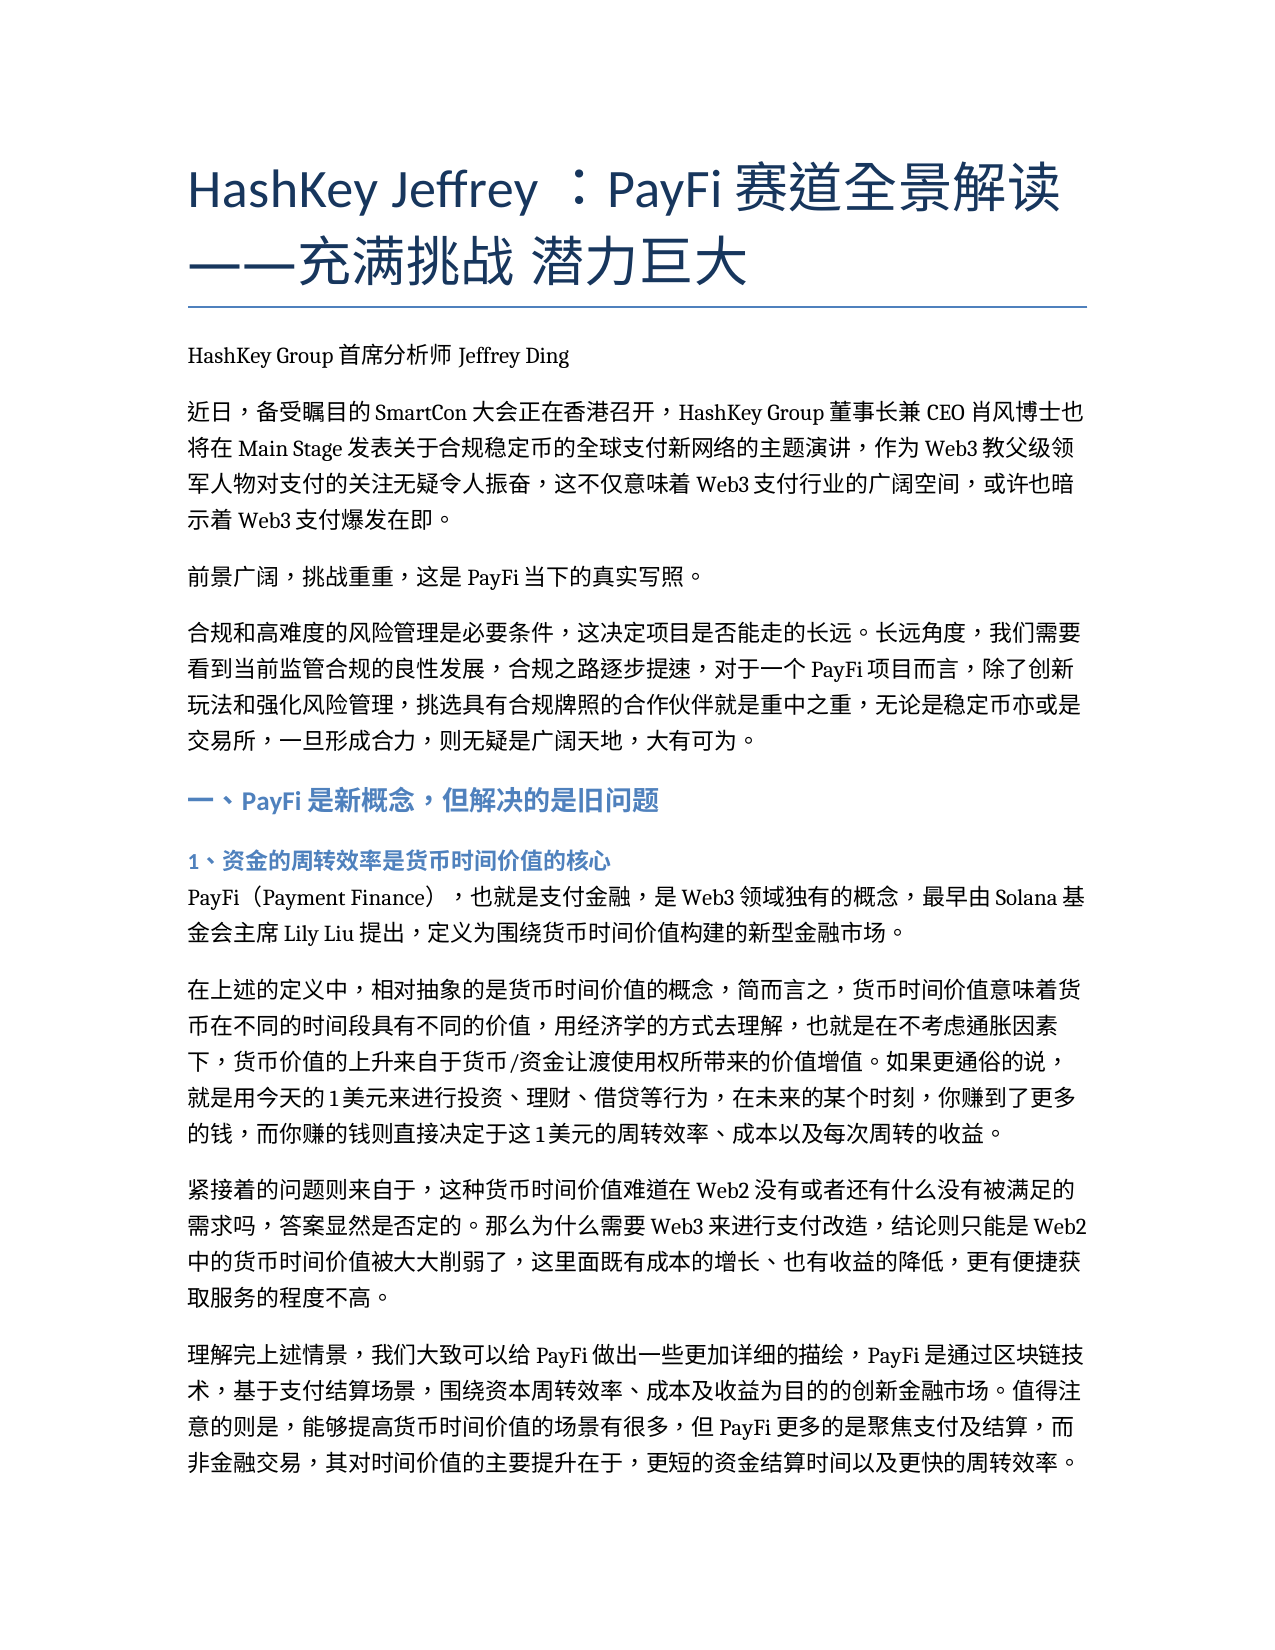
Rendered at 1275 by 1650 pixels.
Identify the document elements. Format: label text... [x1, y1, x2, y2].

text 近日，备受瞩目的SmartCon大会正在香港召开，HashKey Group 董事长兼 CEO 肖风博士也将在Main Stage发表关于合规稳定币的全球支付新网络的主题演讲，作为Web3教父级领军人物对支付的关注无疑令人振奋，这不仅意味着Web3支付行业的广阔空间，或许也暗示着Web3支付爆发在即。 [187, 396, 1087, 535]
text PayFi（Payment Finance），也就是支付金融，是Web3领域独有的概念，最早由Solana基金会主席Lily Liu提出，定义为围绕货币时间价值构建的新型金融市场。 [187, 881, 1087, 948]
text 前景广阔，挑战重重，这是PayFi当下的真实写照。 [187, 561, 1087, 592]
text 紧接着的问题则来自于，这种货币时间价值难道在Web2没有或者还有什么没有被满足的需求吗，答案显然是否定的。那么为什么需要Web3来进行支付改造，结论则只能是Web2中的货币时间价值被大大削弱了，这里面既有成本的增长、也有收益的降低，更有便捷获取服务的程度不高。 [187, 1174, 1087, 1313]
text 在上述的定义中，相对抽象的是货币时间价值的概念，简而言之，货币时间价值意味着货币在不同的时间段具有不同的价值，用经济学的方式去理解，也就是在不考虑通胀因素下，货币价值的上升来自于货币/资金让渡使用权所带来的价值增值。如果更通俗的说，就是用今天的1美元来进行投资、理财、借贷等行为，在未来的某个时刻，你赚到了更多的钱，而你赚的钱则直接决定于这1美元的周转效率、成本以及每次周转的收益。 [187, 974, 1087, 1149]
title HashKey Jeffrey ：PayFi赛道全景解读——充满挑战 潜力巨大 [187, 150, 1087, 308]
text HashKey Group首席分析师 Jeffrey Ding [187, 339, 1087, 370]
subtitle 1、资金的周转效率是货币时间价值的核心 [187, 845, 1087, 876]
text 合规和高难度的风险管理是必要条件，这决定项目是否能走的长远。长远角度，我们需要看到当前监管合规的良性发展，合规之路逐步提速，对于一个PayFi项目而言，除了创新玩法和强化风险管理，挑选具有合规牌照的合作伙伴就是重中之重，无论是稳定币亦或是交易所，一旦形成合力，则无疑是广阔天地，大有可为。 [187, 617, 1087, 756]
subtitle 一、PayFi是新概念，但解决的是旧问题 [187, 782, 1087, 819]
text 理解完上述情景，我们大致可以给PayFi做出一些更加详细的描绘，PayFi是通过区块链技术，基于支付结算场景，围绕资本周转效率、成本及收益为目的的创新金融市场。值得注意的则是，能够提高货币时间价值的场景有很多，但PayFi更多的是聚焦支付及结算，而非金融交易，其对时间价值的主要提升在于，更短的资金结算时间以及更快的周转效率。 [187, 1339, 1087, 1478]
